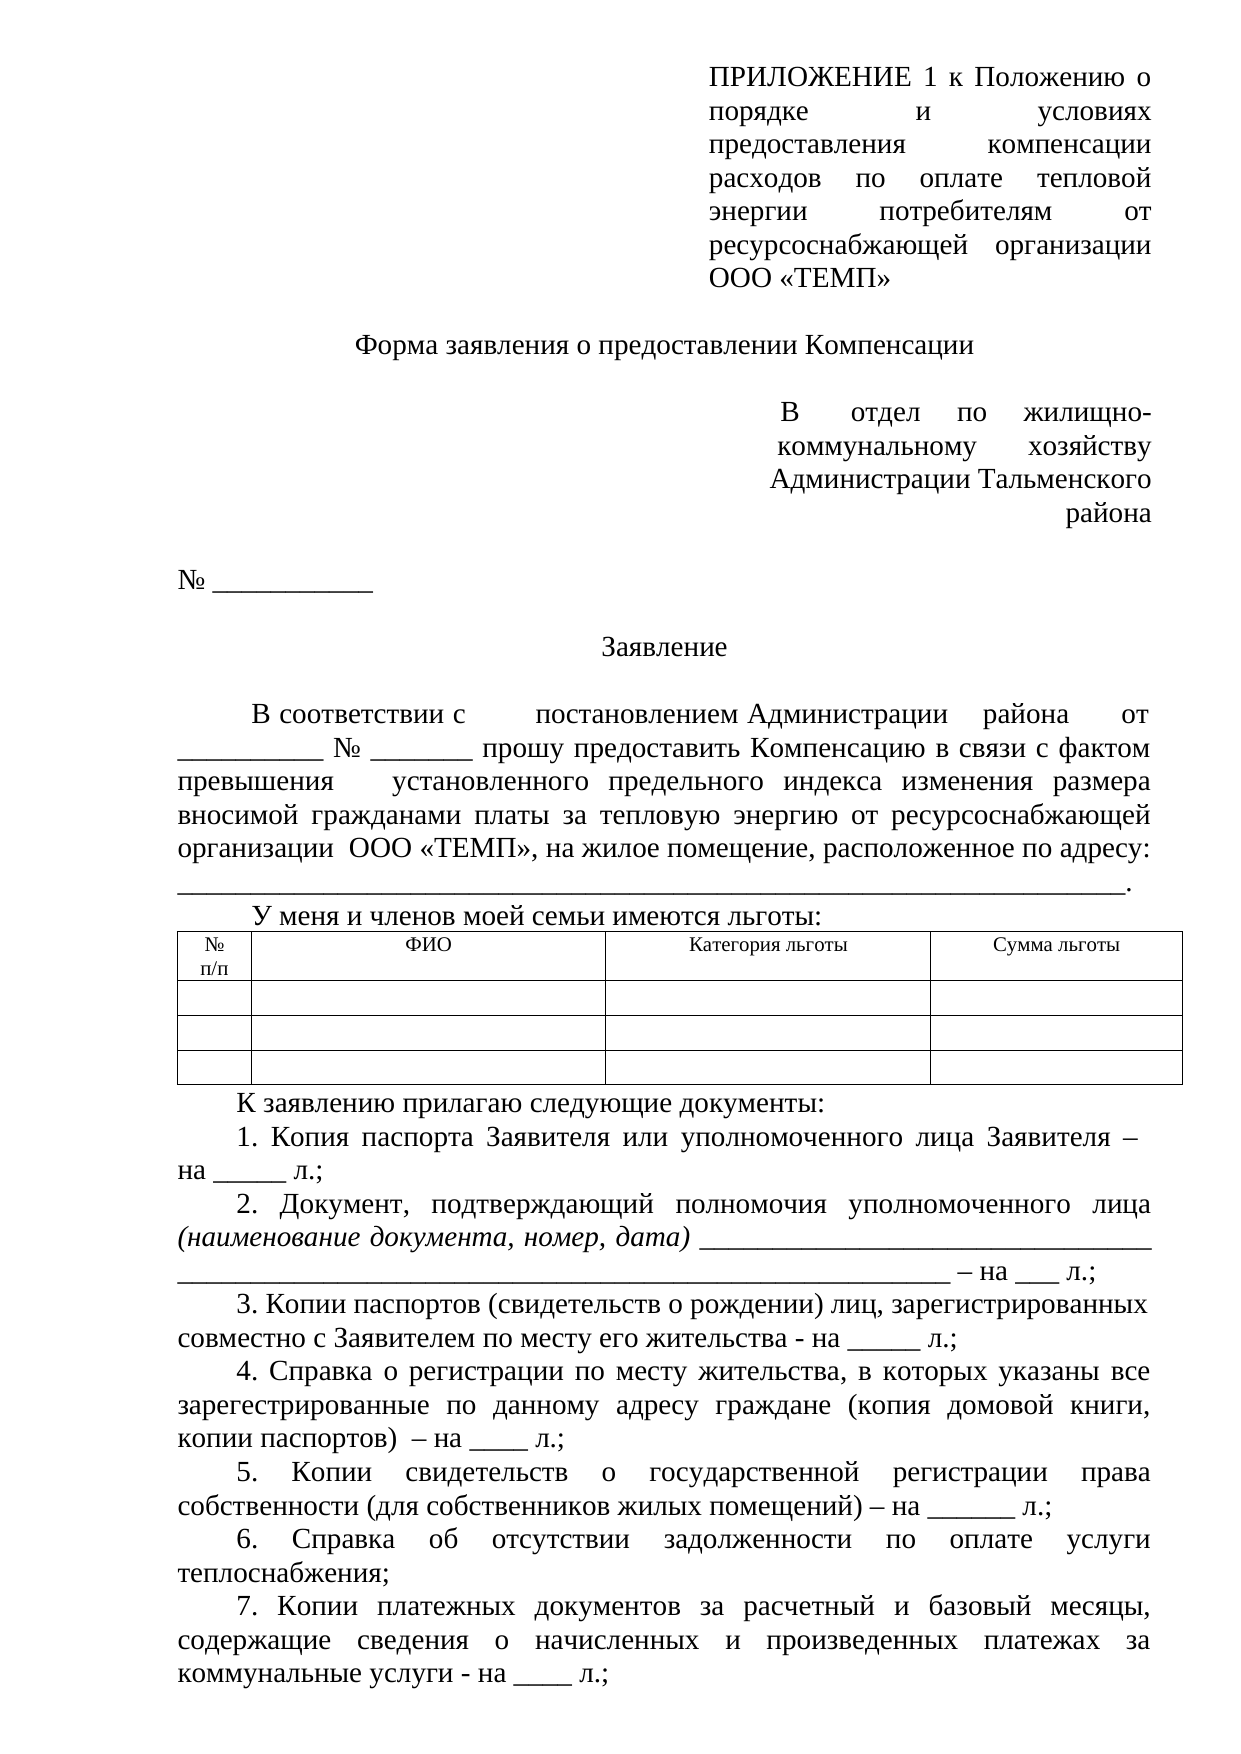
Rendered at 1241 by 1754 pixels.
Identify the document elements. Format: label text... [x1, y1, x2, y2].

table_header Категория льготы [606, 932, 930, 980]
table_cell [252, 1016, 605, 1049]
text 2. Документ, подтверждающий полномочия уполномоченного лица (наименование документа, номер, дата) _______________________________ _____________________________________________________ – на ___ л.; [177, 1186, 1152, 1286]
table_cell [252, 1051, 605, 1084]
table_cell [606, 1016, 930, 1049]
text 1. Копия паспорта Заявителя или уполномоченного лица Заявителя – на _____ л.; [177, 1119, 1152, 1186]
table_cell [931, 1051, 1182, 1084]
text № ___________ [177, 562, 1152, 596]
table_cell [606, 981, 930, 1015]
table_header ФИО [252, 932, 605, 980]
table_cell [931, 981, 1182, 1015]
text Администрации Тальменского [177, 462, 1152, 495]
table_cell [931, 1016, 1182, 1049]
text В соответствии с постановлением Администрации района от __________ № _______ прошу предоставить Компенсацию в связи с фактом превышения установленного предельного индекса изменения размера вносимой гражданами платы за тепловую энергию от ресурсоснабжающей организации ООО «ТЕМП», на жилое помещение, расположенное по адресу: _________________________________________________________________. [177, 696, 1152, 898]
text 4. Справка о регистрации по месту жительства, в которых указаны все зарегестрированные по данному адресу граждане (копия домовой книги, копии паспортов) – на ____ л.; [177, 1353, 1152, 1454]
text У меня и членов моей семьи имеются льготы: [177, 898, 1152, 931]
text В отдел по жилищно-коммунальному хозяйству [177, 394, 1152, 462]
table_cell [178, 1016, 251, 1049]
table_cell [252, 981, 605, 1015]
text ПРИЛОЖЕНИЕ 1 к Положению о порядке и условиях предоставления компенсации расходов по оплате тепловой энергии потребителям от ресурсоснабжающей организации ООО «ТЕМП» [709, 59, 1152, 294]
text К заявлению прилагаю следующие документы: [177, 1085, 1152, 1119]
table_header Сумма льготы [931, 932, 1182, 980]
text Заявление [177, 629, 1152, 663]
table_header № п/п [178, 932, 251, 980]
text 3. Копии паспортов (свидетельств о рождении) лиц, зарегистрированных совместно с Заявителем по месту его жительства - на _____ л.; [177, 1286, 1152, 1353]
text 7. Копии платежных документов за расчетный и базовый месяцы, содержащие сведения о начисленных и произведенных платежах за коммунальные услуги - на ____ л.; [177, 1588, 1152, 1689]
text 6. Справка об отсутствии задолженности по оплате услуги теплоснабжения; [177, 1521, 1152, 1588]
text 5. Копии свидетельств о государственной регистрации права собственности (для собственников жилых помещений) – на ______ л.; [177, 1454, 1152, 1521]
text района [177, 495, 1152, 529]
table_cell [606, 1051, 930, 1084]
table_cell [178, 981, 251, 1015]
table_cell [178, 1051, 251, 1084]
text Форма заявления о предоставлении Компенсации [177, 327, 1152, 361]
